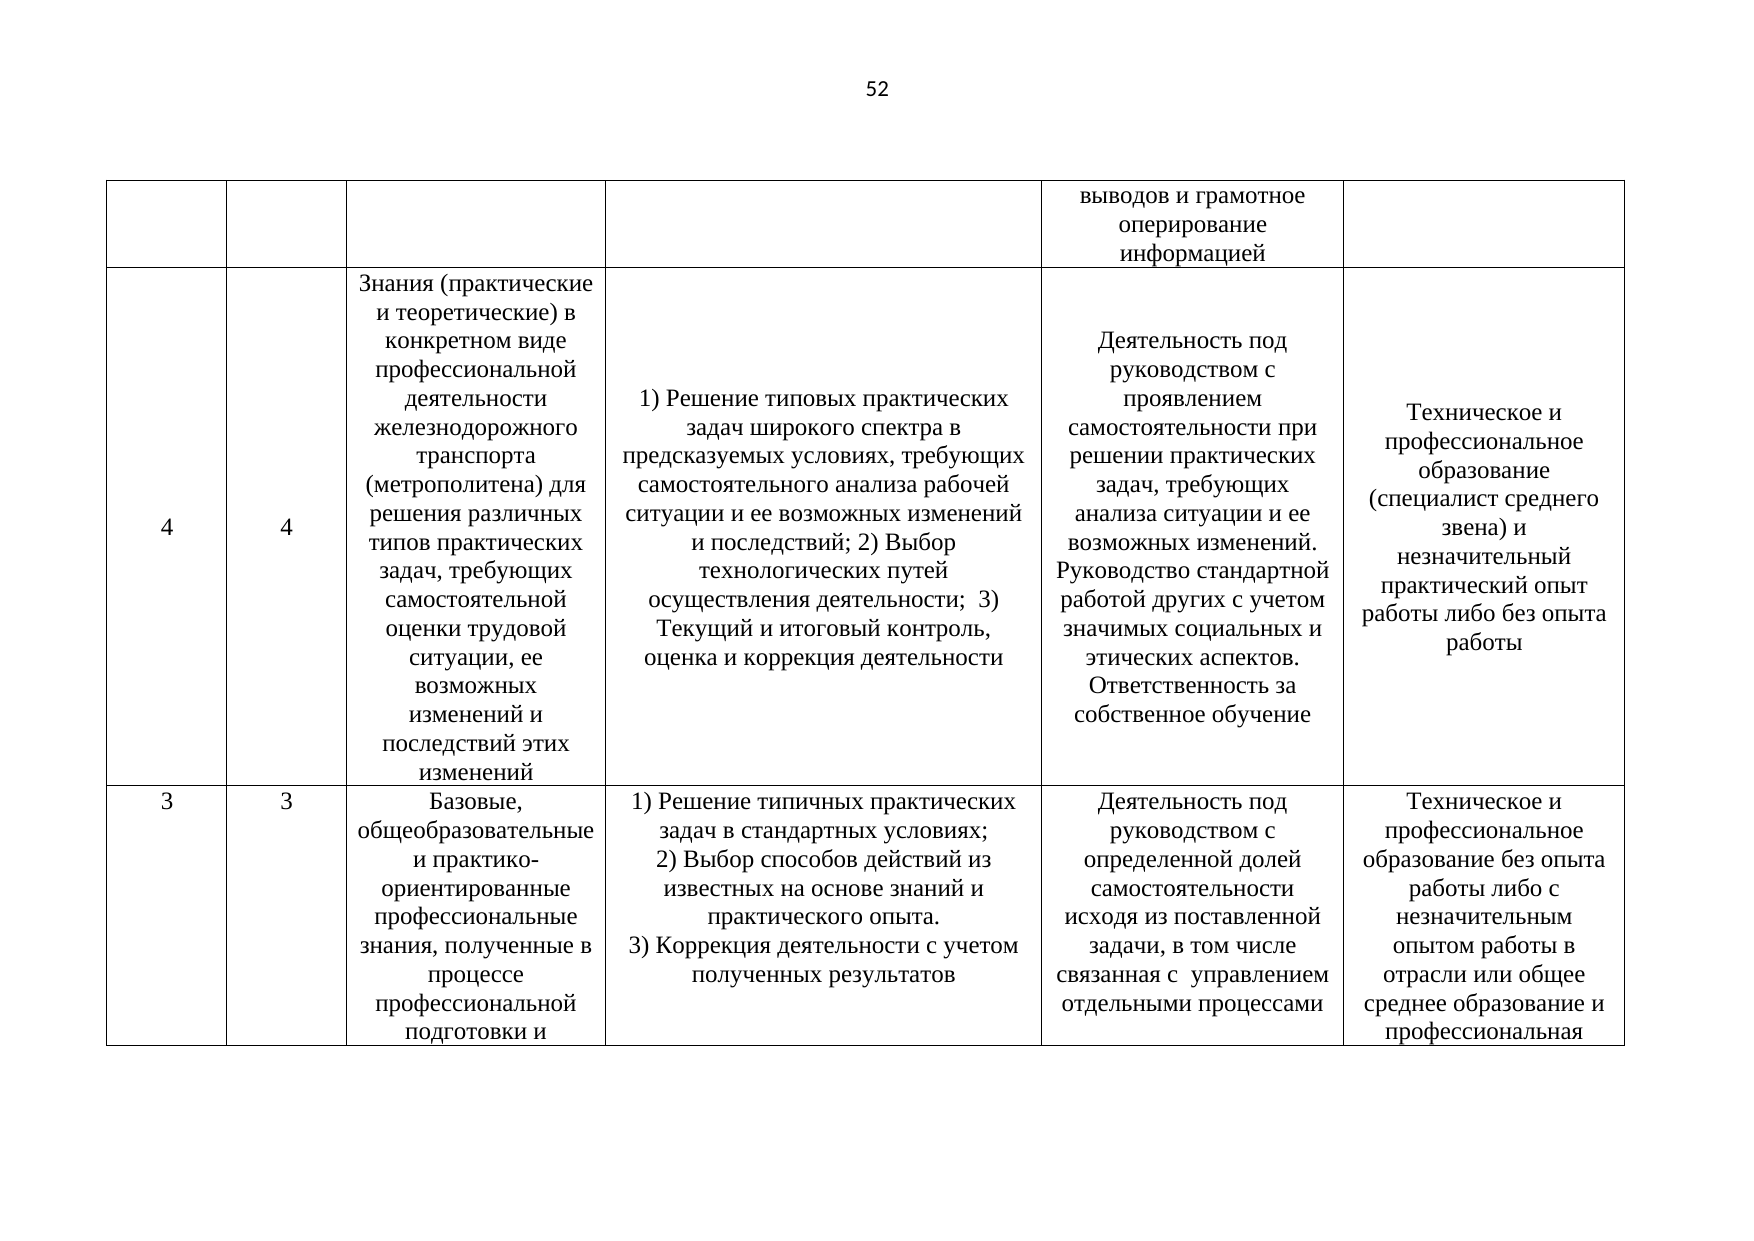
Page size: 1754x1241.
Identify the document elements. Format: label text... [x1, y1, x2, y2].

table_cell 4 [107, 268, 226, 785]
table_cell 5 [227, 181, 346, 267]
table_cell Техническое и профессиональное образование без опыта работы либо с незначительным опытом работы в отрасли или общее среднее образование и профессиональная подготовка по установленной программе, без опыта работы либо с опытом работы в отрасли [1344, 786, 1624, 1045]
table_cell 4 [227, 268, 346, 785]
table_cell 5 [107, 181, 226, 267]
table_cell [1344, 181, 1624, 267]
table_cell Базовые, общеобразовательные и практико-ориентированные профессиональные знания, полученные в процессе профессиональной подготовки и самостоятельно [347, 786, 605, 1045]
table_cell Знания (практические и теоретические) в конкретном виде профессиональной деятельности железнодорожного транспорта (метрополитена) для решения различных типов практических задач, требующих самостоятельной оценки трудовой ситуации, ее возможных изменений и последствий этих изменений [347, 268, 605, 785]
table_cell Техническое и профессиональное образование (специалист среднего звена) и незначительный практический опыт работы либо без опыта работы [1344, 268, 1624, 785]
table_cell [606, 181, 1041, 267]
table_cell Деятельность под руководством с проявлением самостоятельности при решении практических задач, требующих анализа ситуации и ее возможных изменений. Руководство стандартной работой других с учетом значимых социальных и этических аспектов. Ответственность за собственное обучение [1042, 268, 1343, 785]
table_cell 3 [107, 786, 226, 1045]
table_cell Деятельность под руководством с определенной долей самостоятельности исходя из поставленной задачи, в том числе связанная с управлением отдельными процессами [1042, 786, 1343, 1045]
table_cell 1) Решение типичных практических задач в стандартных условиях; 2) Выбор способов действий из известных на основе знаний и практического опыта. 3) Коррекция деятельности с учетом полученных результатов [606, 786, 1041, 1045]
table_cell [1042, 181, 1343, 267]
table_cell 1) Решение типовых практических задач широкого спектра в предсказуемых условиях, требующих самостоятельного анализа рабочей ситуации и ее возможных изменений и последствий; 2) Выбор технологических путей осуществления деятельности; 3) Текущий и итоговый контроль, оценка и коррекция деятельности [606, 268, 1041, 785]
table_cell 3 [227, 786, 346, 1045]
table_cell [347, 181, 605, 267]
